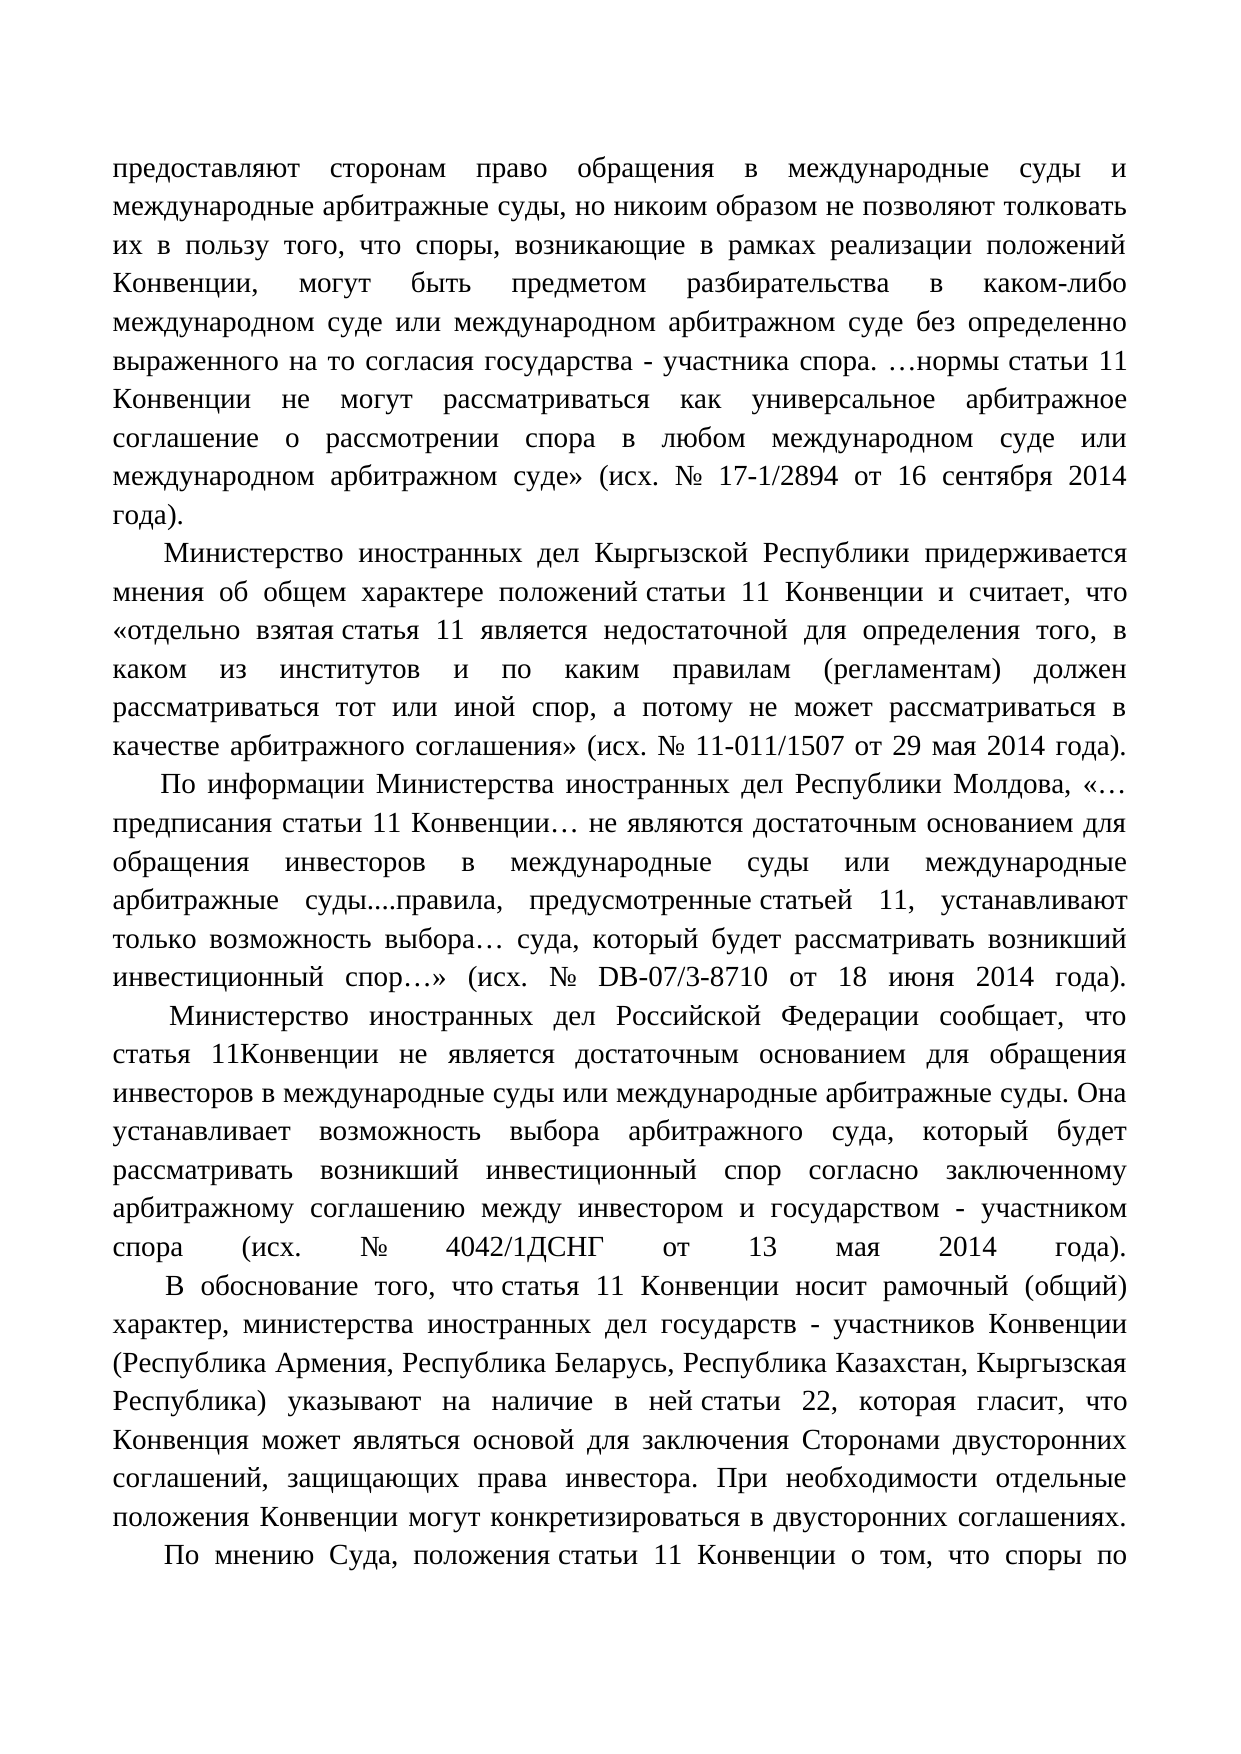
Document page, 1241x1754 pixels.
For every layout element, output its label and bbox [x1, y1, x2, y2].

text [112, 150, 1128, 1571]
